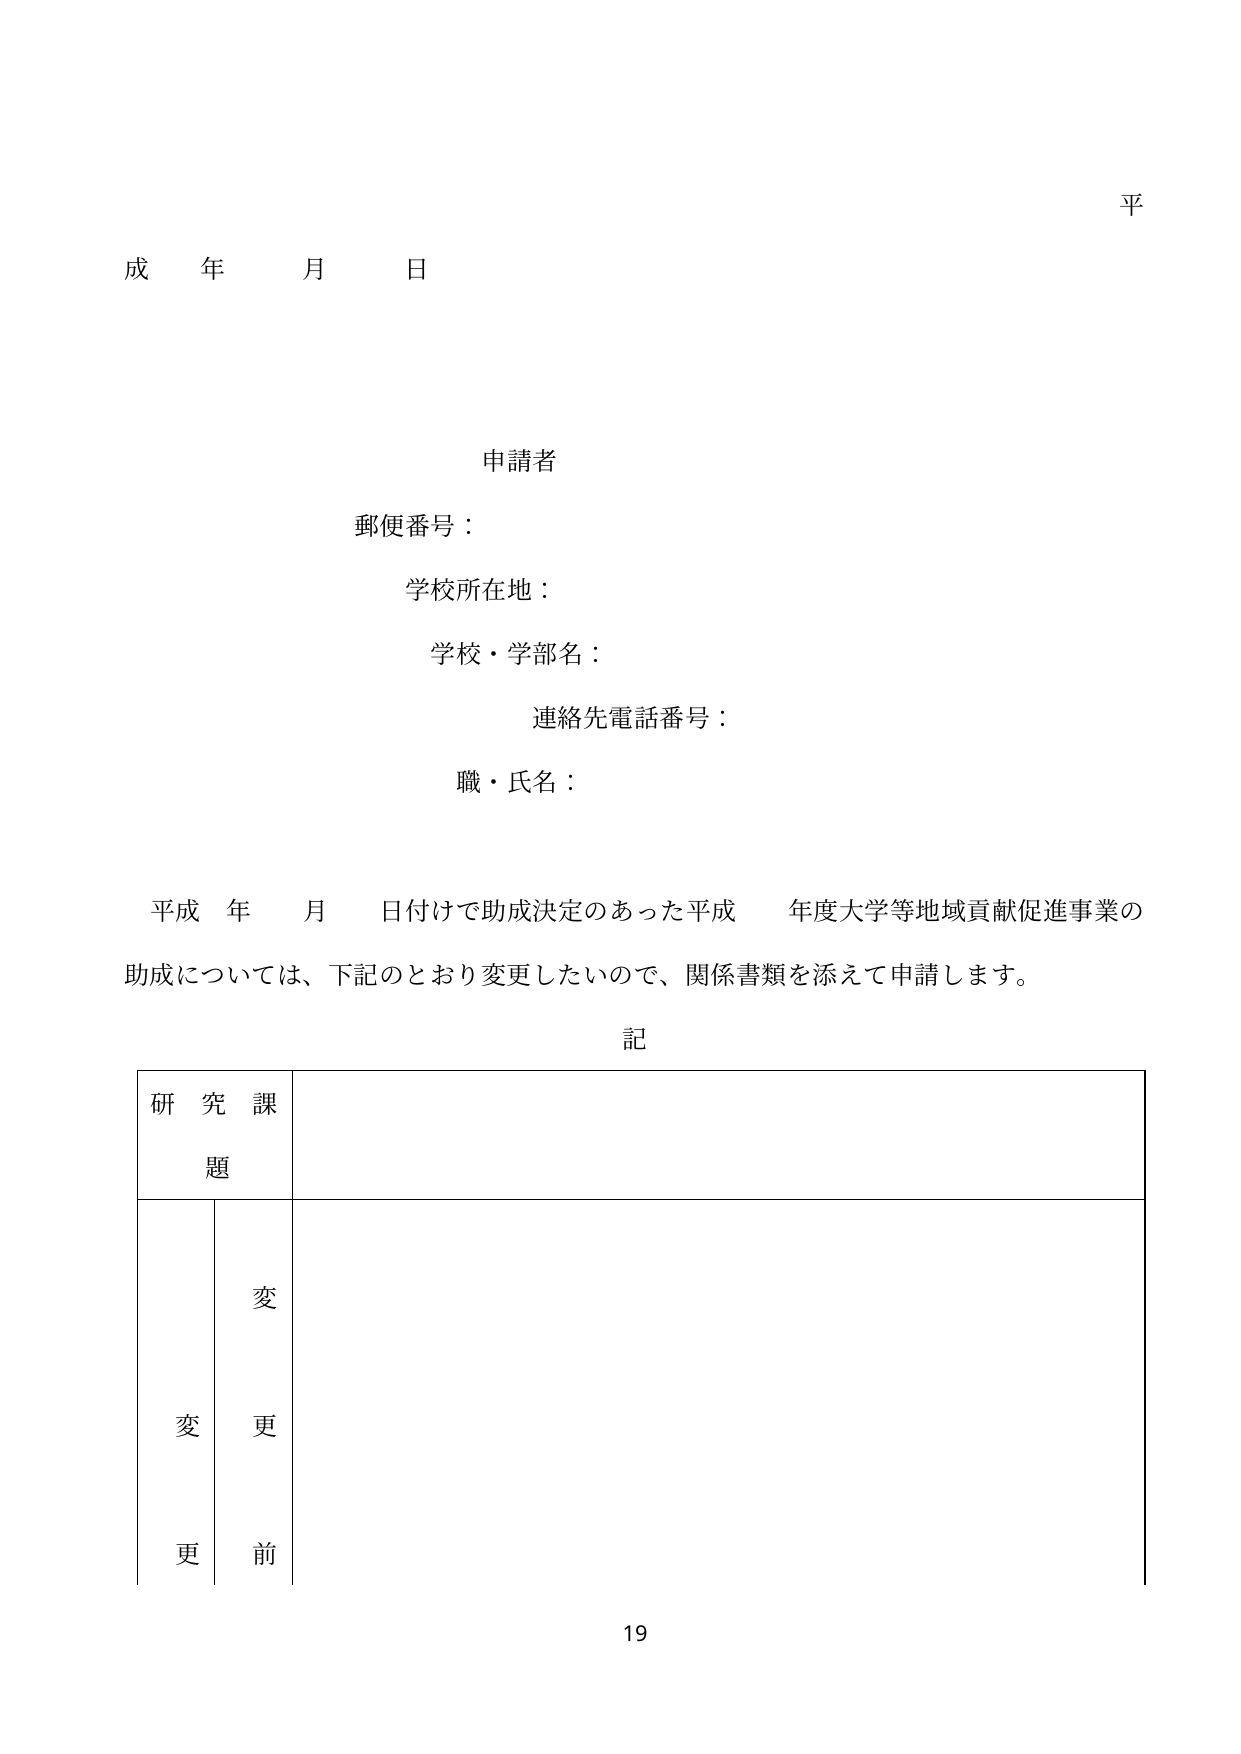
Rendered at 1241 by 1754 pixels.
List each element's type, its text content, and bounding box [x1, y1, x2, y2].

table_header [293, 1071, 1144, 1199]
text 申請者 [124, 428, 1145, 492]
text 記 [124, 1006, 1145, 1070]
text 連絡先電話番号： [124, 685, 1145, 749]
text 学校所在地： [124, 556, 1145, 621]
table_cell 変 更 の 内 容 [138, 1200, 214, 1585]
table_cell 変 更 前 [215, 1200, 292, 1585]
table_header 研究課題 [138, 1071, 292, 1199]
text 平成 年 月 日付けで助成決定のあった平成 年度大学等地域貢献促進事業の助成については、下記のとおり変更したいので、関係書類を添えて申請します。 [124, 877, 1145, 1006]
table_cell [293, 1200, 1144, 1585]
text 郵便番号： [124, 492, 1145, 556]
text 平成 年 月 日 [124, 171, 1145, 300]
text 学校・学部名： [124, 621, 1145, 685]
text 職・氏名： [124, 749, 1145, 813]
